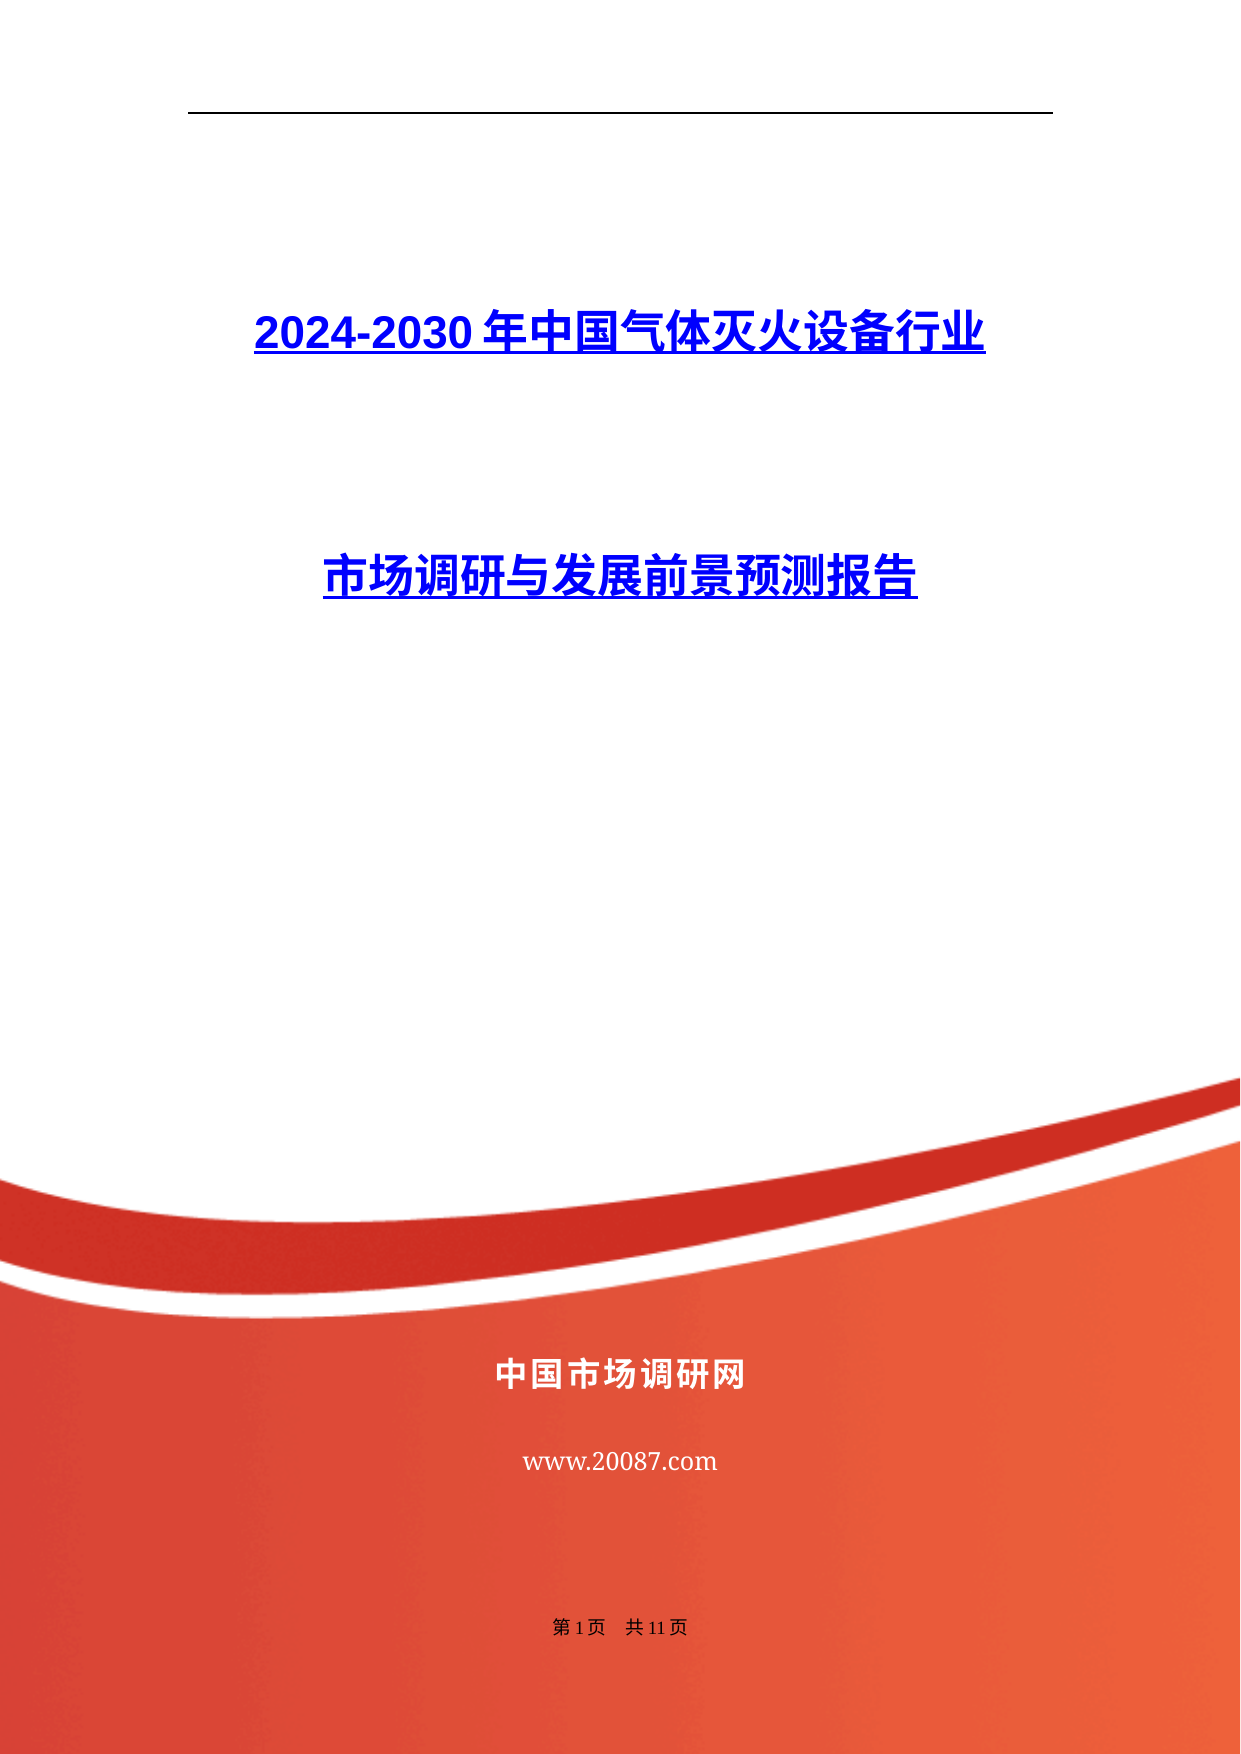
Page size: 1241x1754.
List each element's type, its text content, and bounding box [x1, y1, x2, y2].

picture [0, 1006, 1241, 1754]
table_header 2024-2030年中国气体灭火设备行业市场调研与发展前景预测报告 [188, 207, 1053, 773]
subtitle 中国市场调研网 [187, 1339, 1053, 1404]
text www.20087.com [187, 1428, 1053, 1493]
